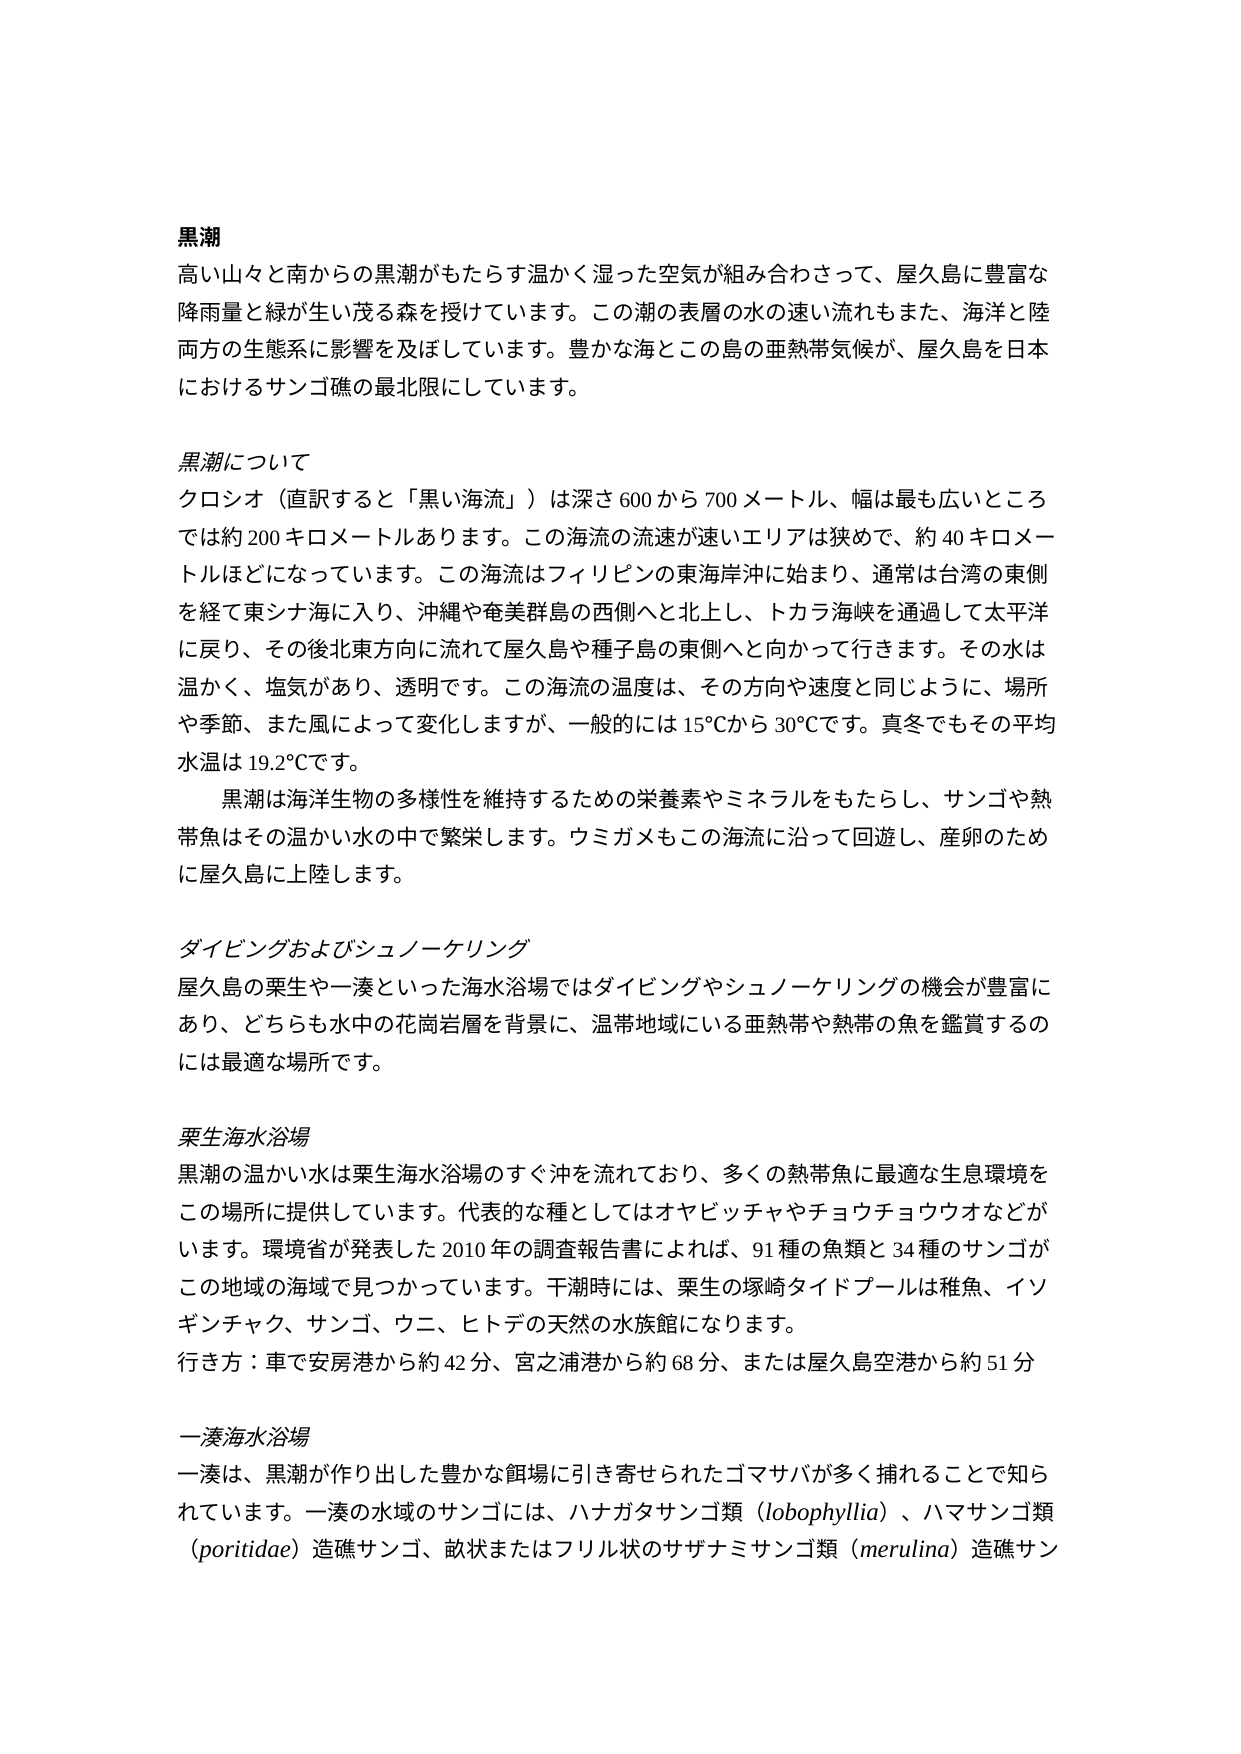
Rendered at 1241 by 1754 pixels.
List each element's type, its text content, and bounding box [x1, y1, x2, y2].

text 黒潮の温かい水は栗生海水浴場のすぐ沖を流れており、多くの熱帯魚に最適な生息環境をこの場所に提供しています。代表的な種としてはオヤビッチャやチョウチョウウオなどがいます。環境省が発表した2010年の調査報告書によれば、91種の魚類と34種のサンゴがこの地域の海域で見つかっています。干潮時には、栗生の塚崎タイドプールは稚魚、イソギンチャク、サンゴ、ウニ、ヒトデの天然の水族館になります。 [177, 1154, 1063, 1342]
text クロシオ（直訳すると「黒い海流」）は深さ600から700メートル、幅は最も広いところでは約200キロメートルあります。この海流の流速が速いエリアは狭めで、約40キロメートルほどになっています。この海流はフィリピンの東海岸沖に始まり、通常は台湾の東側を経て東シナ海に入り、沖縄や奄美群島の西側へと北上し、トカラ海峡を通過して太平洋に戻り、その後北東方向に流れて屋久島や種子島の東側へと向かって行きます。その水は温かく、塩気があり、透明です。この海流の温度は、その方向や速度と同じように、場所や季節、また風によって変化しますが、一般的には15℃から30℃です。真冬でもその平均水温は19.2℃です。 [177, 479, 1063, 779]
text 黒潮について [177, 442, 1063, 479]
text 栗生海水浴場 [177, 1117, 1063, 1154]
text 一湊海水浴場 [177, 1417, 1063, 1454]
text ダイビングおよびシュノーケリング [177, 929, 1063, 967]
text 行き方：車で安房港から約42分、宮之浦港から約68分、または屋久島空港から約51分 [177, 1342, 1063, 1379]
text 黒潮 [177, 217, 1063, 254]
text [177, 1454, 1063, 1567]
text 屋久島の栗生や一湊といった海水浴場ではダイビングやシュノーケリングの機会が豊富にあり、どちらも水中の花崗岩層を背景に、温帯地域にいる亜熱帯や熱帯の魚を鑑賞するのには最適な場所です。 [177, 967, 1063, 1079]
text 高い山々と南からの黒潮がもたらす温かく湿った空気が組み合わさって、屋久島に豊富な降雨量と緑が生い茂る森を授けています。この潮の表層の水の速い流れもまた、海洋と陸両方の生態系に影響を及ぼしています。豊かな海とこの島の亜熱帯気候が、屋久島を日本におけるサンゴ礁の最北限にしています。 [177, 254, 1063, 404]
text 黒潮は海洋生物の多様性を維持するための栄養素やミネラルをもたらし、サンゴや熱帯魚はその温かい水の中で繁栄します。ウミガメもこの海流に沿って回遊し、産卵のために屋久島に上陸します。 [177, 779, 1063, 892]
